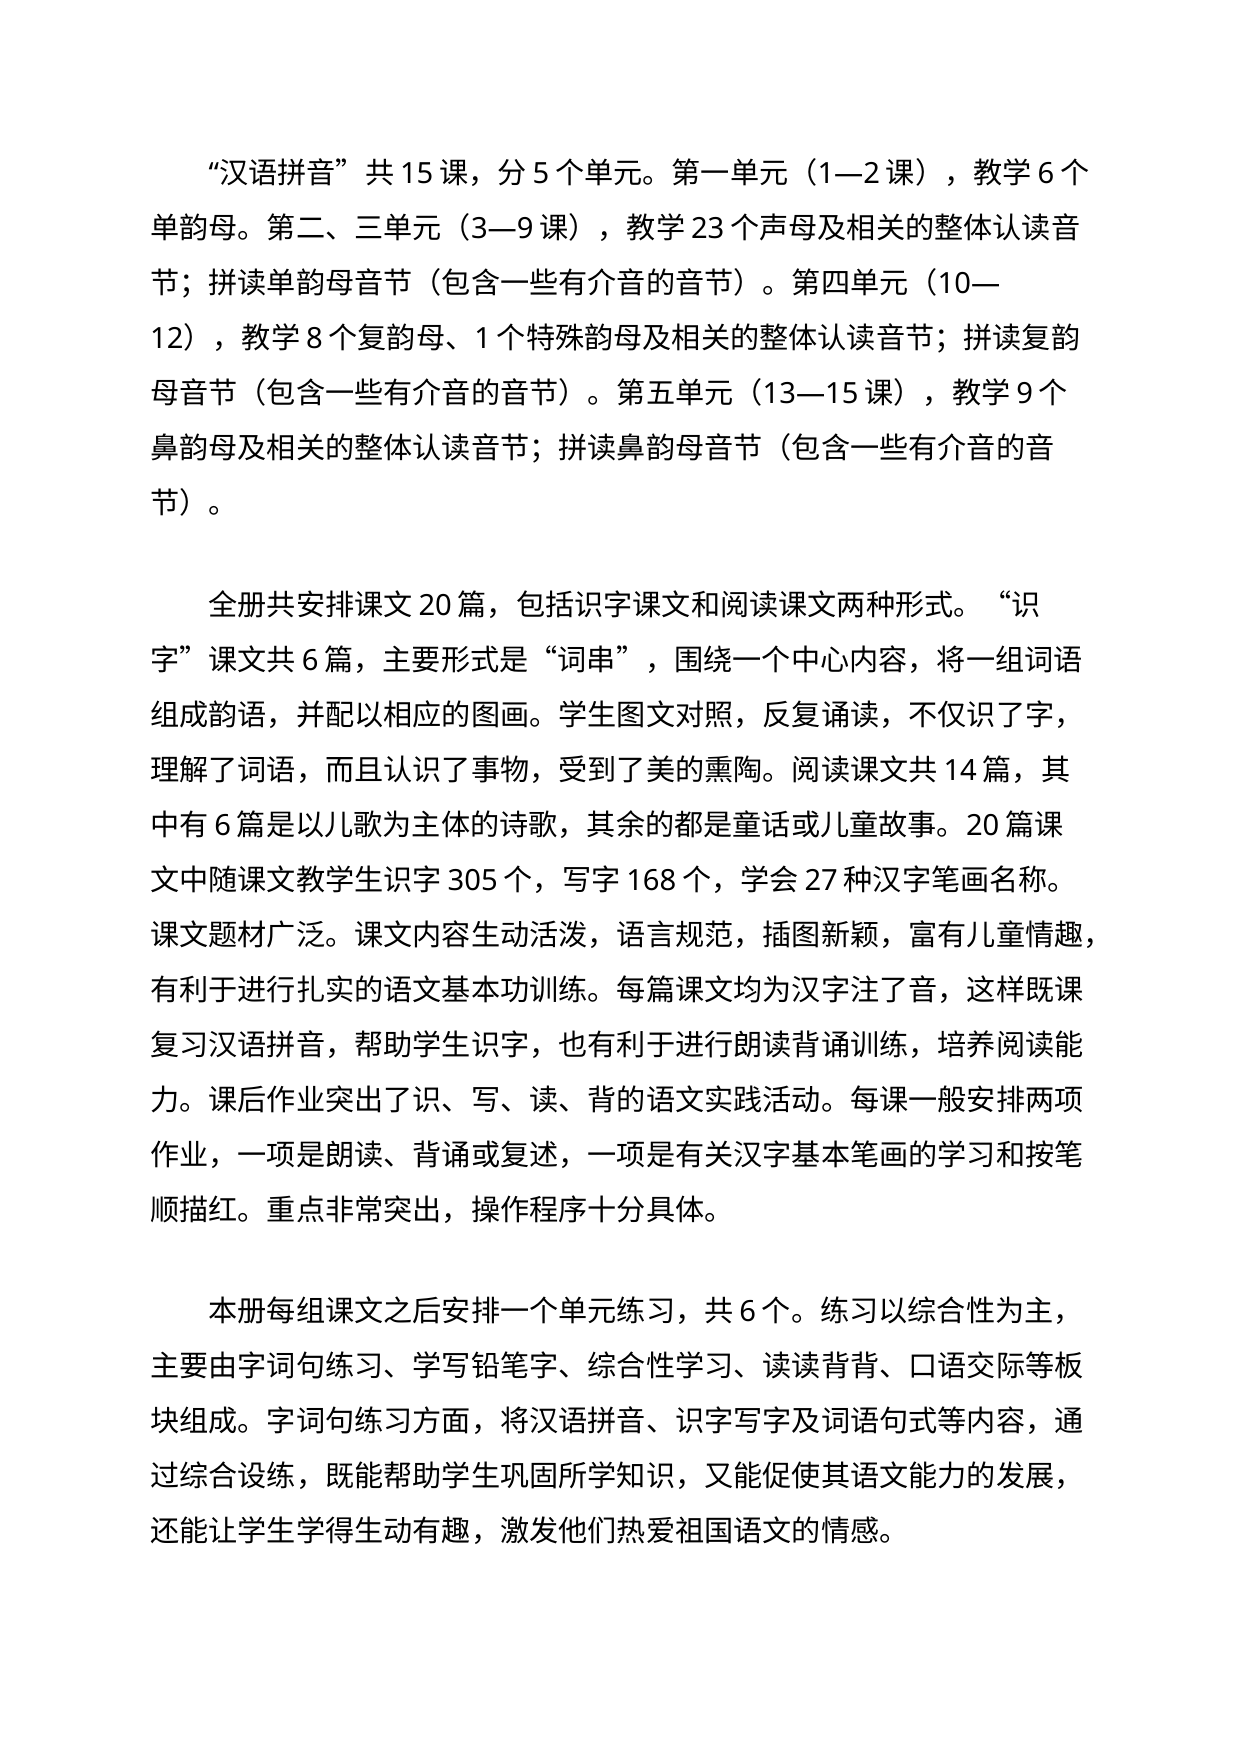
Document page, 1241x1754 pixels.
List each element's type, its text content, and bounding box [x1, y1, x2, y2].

text 本册每组课文之后安排一个单元练习，共6个。练习以综合性为主，主要由字词句练习、学写铅笔字、综合性学习、读读背背、口语交际等板块组成。字词句练习方面，将汉语拼音、识字写字及词语句式等内容，通过综合设练，既能帮助学生巩固所学知识，又能促使其语文能力的发展，还能让学生学得生动有趣，激发他们热爱祖国语文的情感。 [150, 1288, 1090, 1550]
text “汉语拼音”共15课，分5个单元。第一单元（1—2课），教学6个单韵母。第二、三单元（3—9课），教学23个声母及相关的整体认读音节；拼读单韵母音节（包含一些有介音的音节）。第四单元（10—12），教学8个复韵母、1个特殊韵母及相关的整体认读音节；拼读复韵母音节（包含一些有介音的音节）。第五单元（13—15课），教学9个鼻韵母及相关的整体认读音节；拼读鼻韵母音节（包含一些有介音的音节）。 [150, 150, 1090, 522]
text 全册共安排课文20篇，包括识字课文和阅读课文两种形式。“识字”课文共6篇，主要形式是“词串”，围绕一个中心内容，将一组词语组成韵语，并配以相应的图画。学生图文对照，反复诵读，不仅识了字，理解了词语，而且认识了事物，受到了美的熏陶。阅读课文共14篇，其中有6篇是以儿歌为主体的诗歌，其余的都是童话或儿童故事。20篇课文中随课文教学生识字305个，写字168个，学会27种汉字笔画名称。课文题材广泛。课文内容生动活泼，语言规范，插图新颖，富有儿童情趣，有利于进行扎实的语文基本功训练。每篇课文均为汉字注了音，这样既课复习汉语拼音，帮助学生识字，也有利于进行朗读背诵训练，培养阅读能力。课后作业突出了识、写、读、背的语文实践活动。每课一般安排两项作业，一项是朗读、背诵或复述，一项是有关汉字基本笔画的学习和按笔顺描红。重点非常突出，操作程序十分具体。 [150, 582, 1090, 1228]
